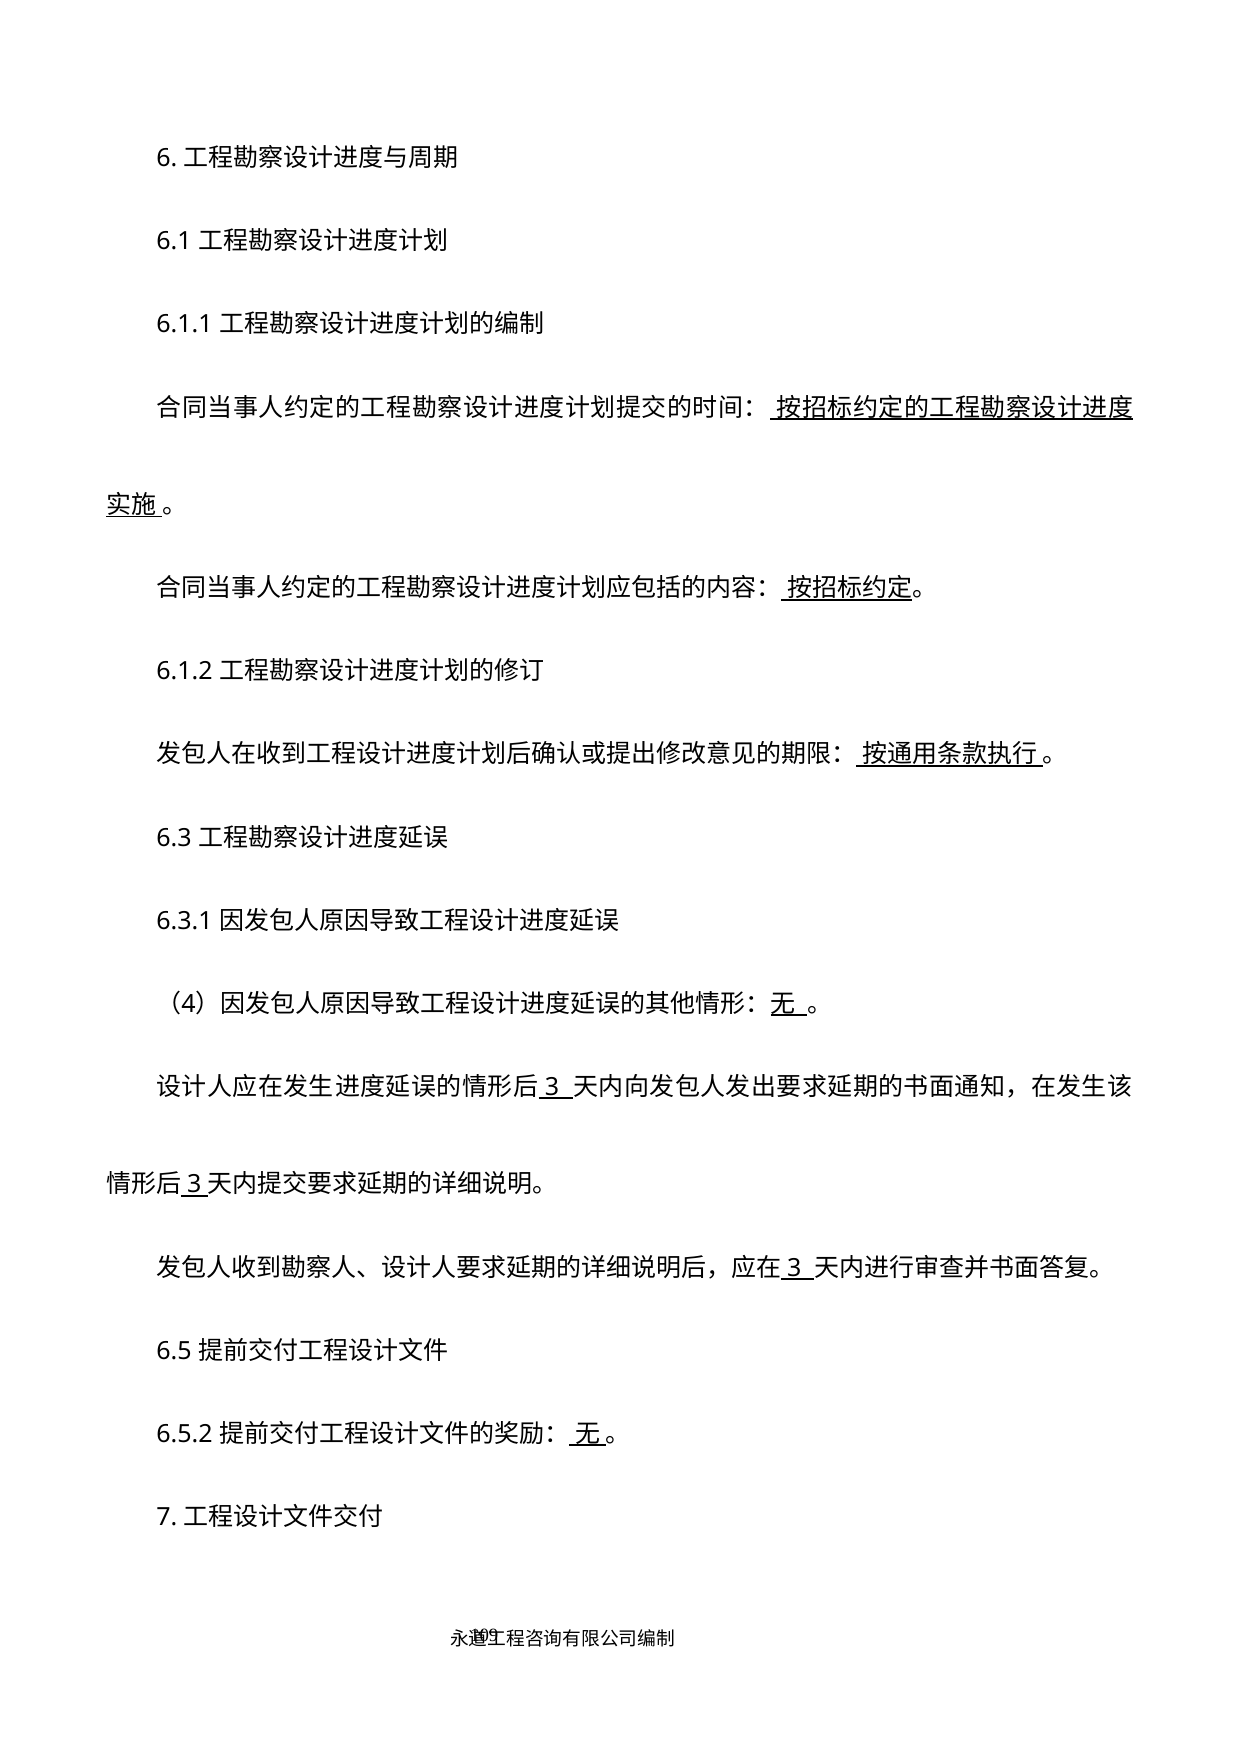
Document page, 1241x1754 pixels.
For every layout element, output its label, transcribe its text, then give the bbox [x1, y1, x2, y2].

text 合同当事人约定的工程勘察设计进度计划应包括的内容： 按招标约定。 [106, 553, 1134, 618]
text 7. 工程设计文件交付 [106, 1482, 1134, 1547]
text （4）因发包人原因导致工程设计进度延误的其他情形：无 。 [106, 969, 1134, 1034]
text 6.3 工程勘察设计进度延误 [106, 803, 1134, 868]
text 发包人在收到工程设计进度计划后确认或提出修改意见的期限： 按通用条款执行 。 [106, 719, 1134, 784]
text 6.5 提前交付工程设计文件 [106, 1316, 1134, 1381]
text 6.3.1 因发包人原因导致工程设计进度延误 [106, 886, 1134, 951]
text 6.5.2 提前交付工程设计文件的奖励： 无 。 [106, 1399, 1134, 1464]
text 设计人应在发生进度延误的情形后 3 天内向发包人发出要求延期的书面通知，在发生该情形后 3 天内提交要求延期的详细说明。 [106, 1052, 1134, 1214]
text 6.1 工程勘察设计进度计划 [106, 206, 1134, 271]
text 发包人收到勘察人、设计人要求延期的详细说明后，应在 3 天内进行审查并书面答复。 [106, 1233, 1134, 1298]
text 合同当事人约定的工程勘察设计进度计划提交的时间： 按招标约定的工程勘察设计进度实施 。 [106, 373, 1134, 535]
text 6.1.2 工程勘察设计进度计划的修订 [106, 636, 1134, 701]
text 6. 工程勘察设计进度与周期 [106, 123, 1134, 188]
text 6.1.1 工程勘察设计进度计划的编制 [106, 289, 1134, 354]
